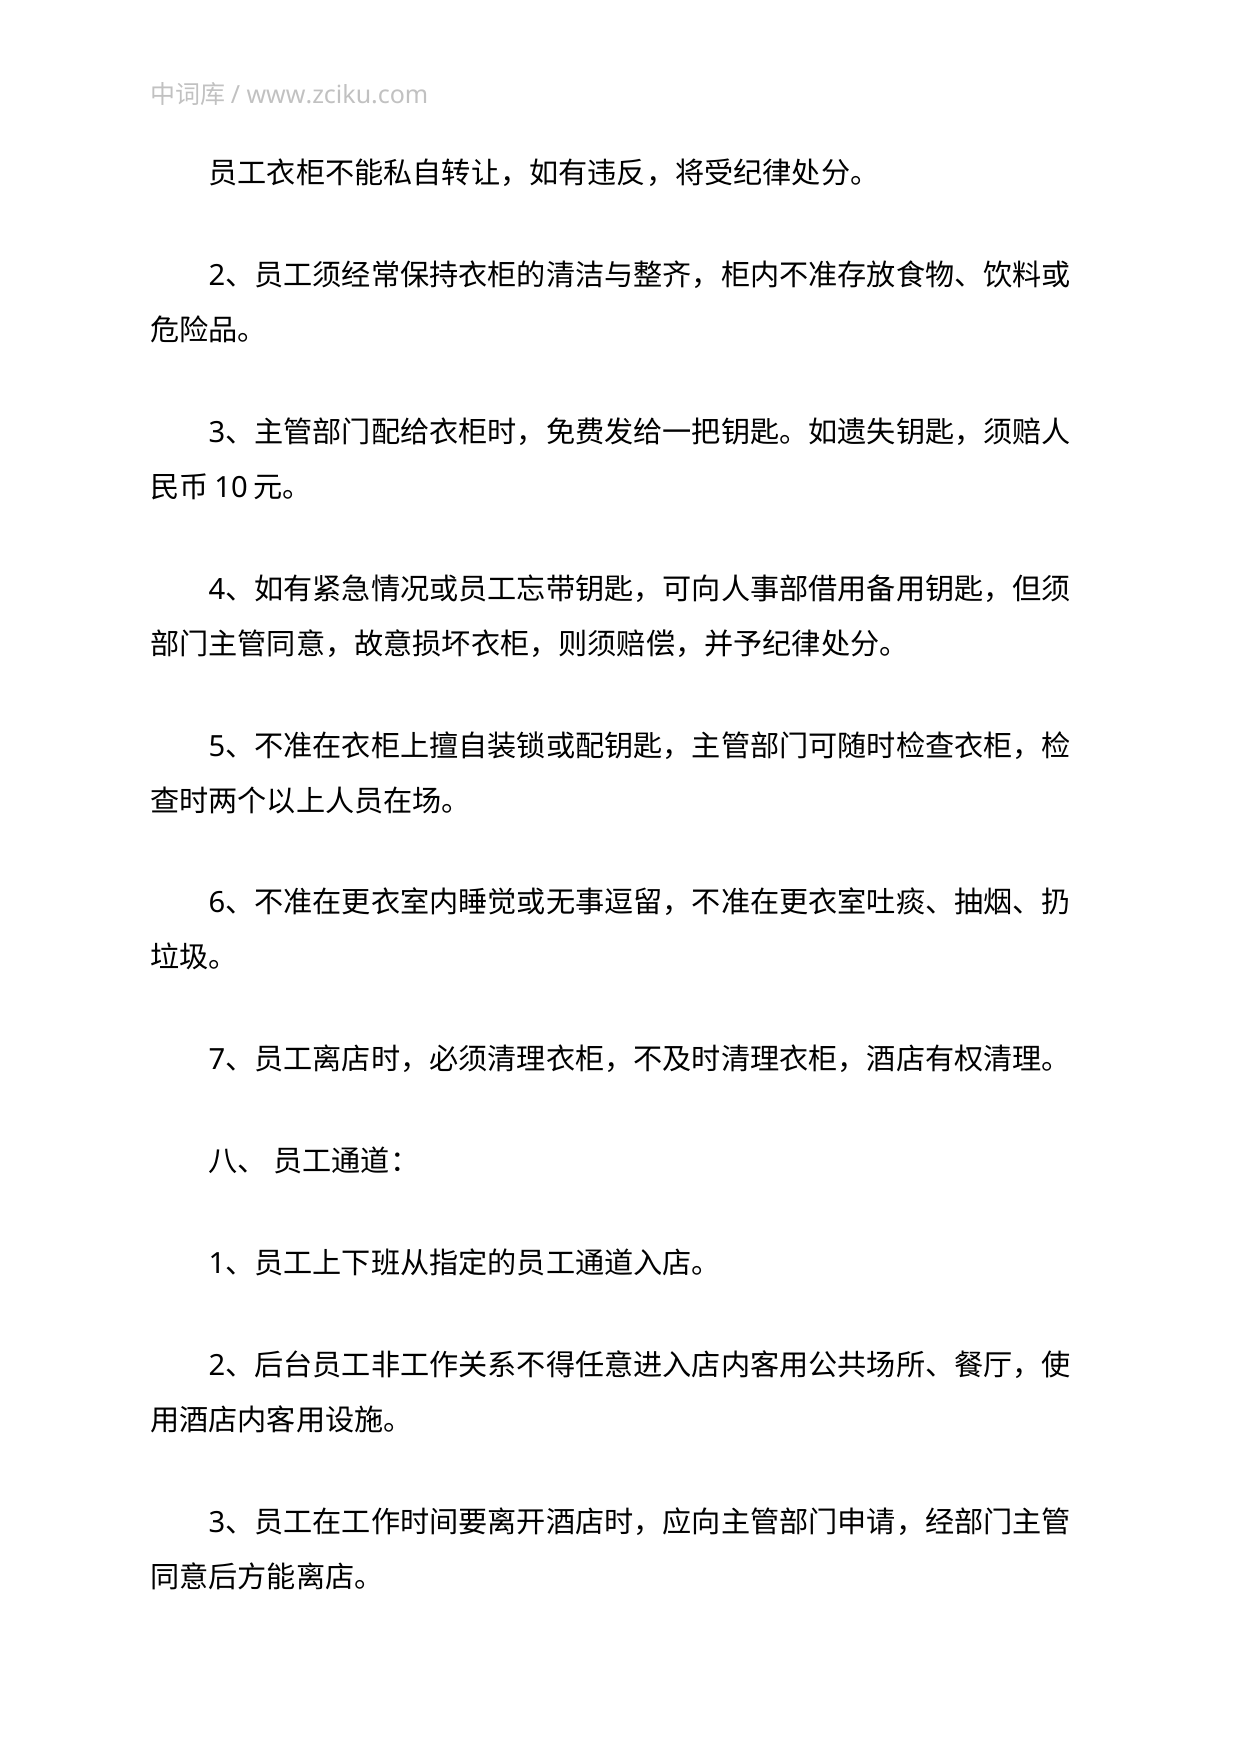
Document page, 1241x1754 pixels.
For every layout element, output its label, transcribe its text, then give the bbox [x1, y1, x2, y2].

text 1、员工上下班从指定的员工通道入店。 [150, 1239, 1090, 1282]
text 八、 员工通道： [150, 1138, 1090, 1180]
text 5、不准在衣柜上擅自装锁或配钥匙，主管部门可随时检查衣柜，检查时两个以上人员在场。 [150, 722, 1090, 819]
text 3、员工在工作时间要离开酒店时，应向主管部门申请，经部门主管同意后方能离店。 [150, 1498, 1090, 1596]
text 7、员工离店时，必须清理衣柜，不及时清理衣柜，酒店有权清理。 [150, 1036, 1090, 1078]
text 2、员工须经常保持衣柜的清洁与整齐，柜内不准存放食物、饮料或危险品。 [150, 252, 1090, 349]
text 4、如有紧急情况或员工忘带钥匙，可向人事部借用备用钥匙，但须部门主管同意，故意损坏衣柜，则须赔偿，并予纪律处分。 [150, 566, 1090, 663]
text 3、主管部门配给衣柜时，免费发给一把钥匙。如遗失钥匙，须赔人民币10元。 [150, 408, 1090, 506]
text 2、后台员工非工作关系不得任意进入店内客用公共场所、餐厅，使用酒店内客用设施。 [150, 1342, 1090, 1439]
text 6、不准在更衣室内睡觉或无事逗留，不准在更衣室吐痰、抽烟、扔垃圾。 [150, 879, 1090, 976]
text 员工衣柜不能私自转让，如有违反，将受纪律处分。 [150, 150, 1090, 192]
